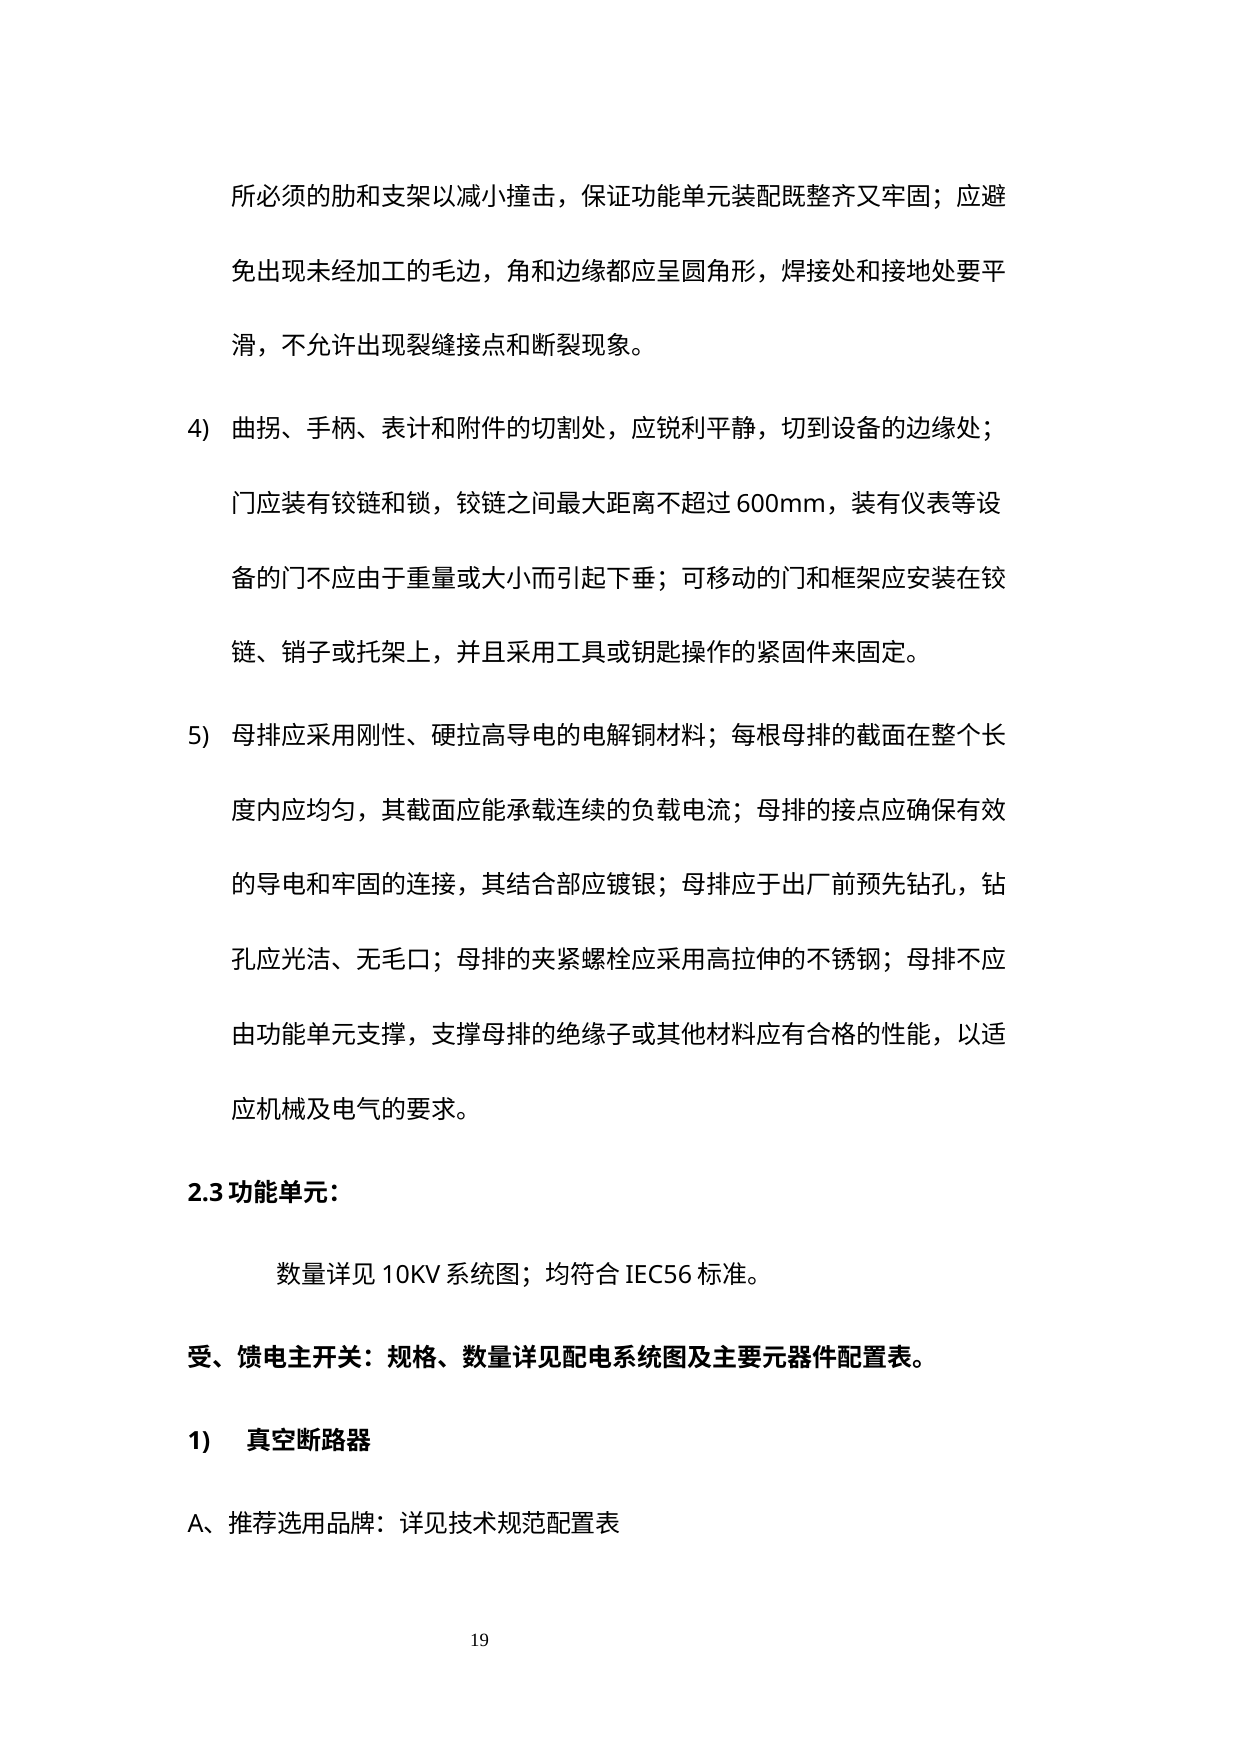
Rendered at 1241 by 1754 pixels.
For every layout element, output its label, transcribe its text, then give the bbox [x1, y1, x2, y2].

list 真空断路器 [187, 1406, 1053, 1471]
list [187, 162, 1015, 376]
list 曲拐、手柄、表计和附件的切割处，应锐利平静，切到设备的边缘处；门应装有铰链和锁，铰链之间最大距离不超过600mm，装有仪表等设备的门不应由于重量或大小而引起下垂；可移动的门和框架应安装在铰链、销子或托架上，并且采用工具或钥匙操作的紧固件来固定。 [187, 394, 1015, 683]
text A、推荐选用品牌：详见技术规范配置表 [187, 1489, 1053, 1554]
text 数量详见10KV系统图；均符合IEC56标准。 [276, 1241, 1053, 1306]
text 2.3功能单元： [187, 1158, 1053, 1223]
list 母排应采用刚性、硬拉高导电的电解铜材料；每根母排的截面在整个长度内应均匀，其截面应能承载连续的负载电流；母排的接点应确保有效的导电和牢固的连接，其结合部应镀银；母排应于出厂前预先钻孔，钻孔应光洁、无毛口；母排的夹紧螺栓应采用高拉伸的不锈钢；母排不应由功能单元支撑，支撑母排的绝缘子或其他材料应有合格的性能，以适应机械及电气的要求。 [187, 701, 1015, 1140]
text 受、馈电主开关：规格、数量详见配电系统图及主要元器件配置表。 [187, 1323, 1053, 1388]
